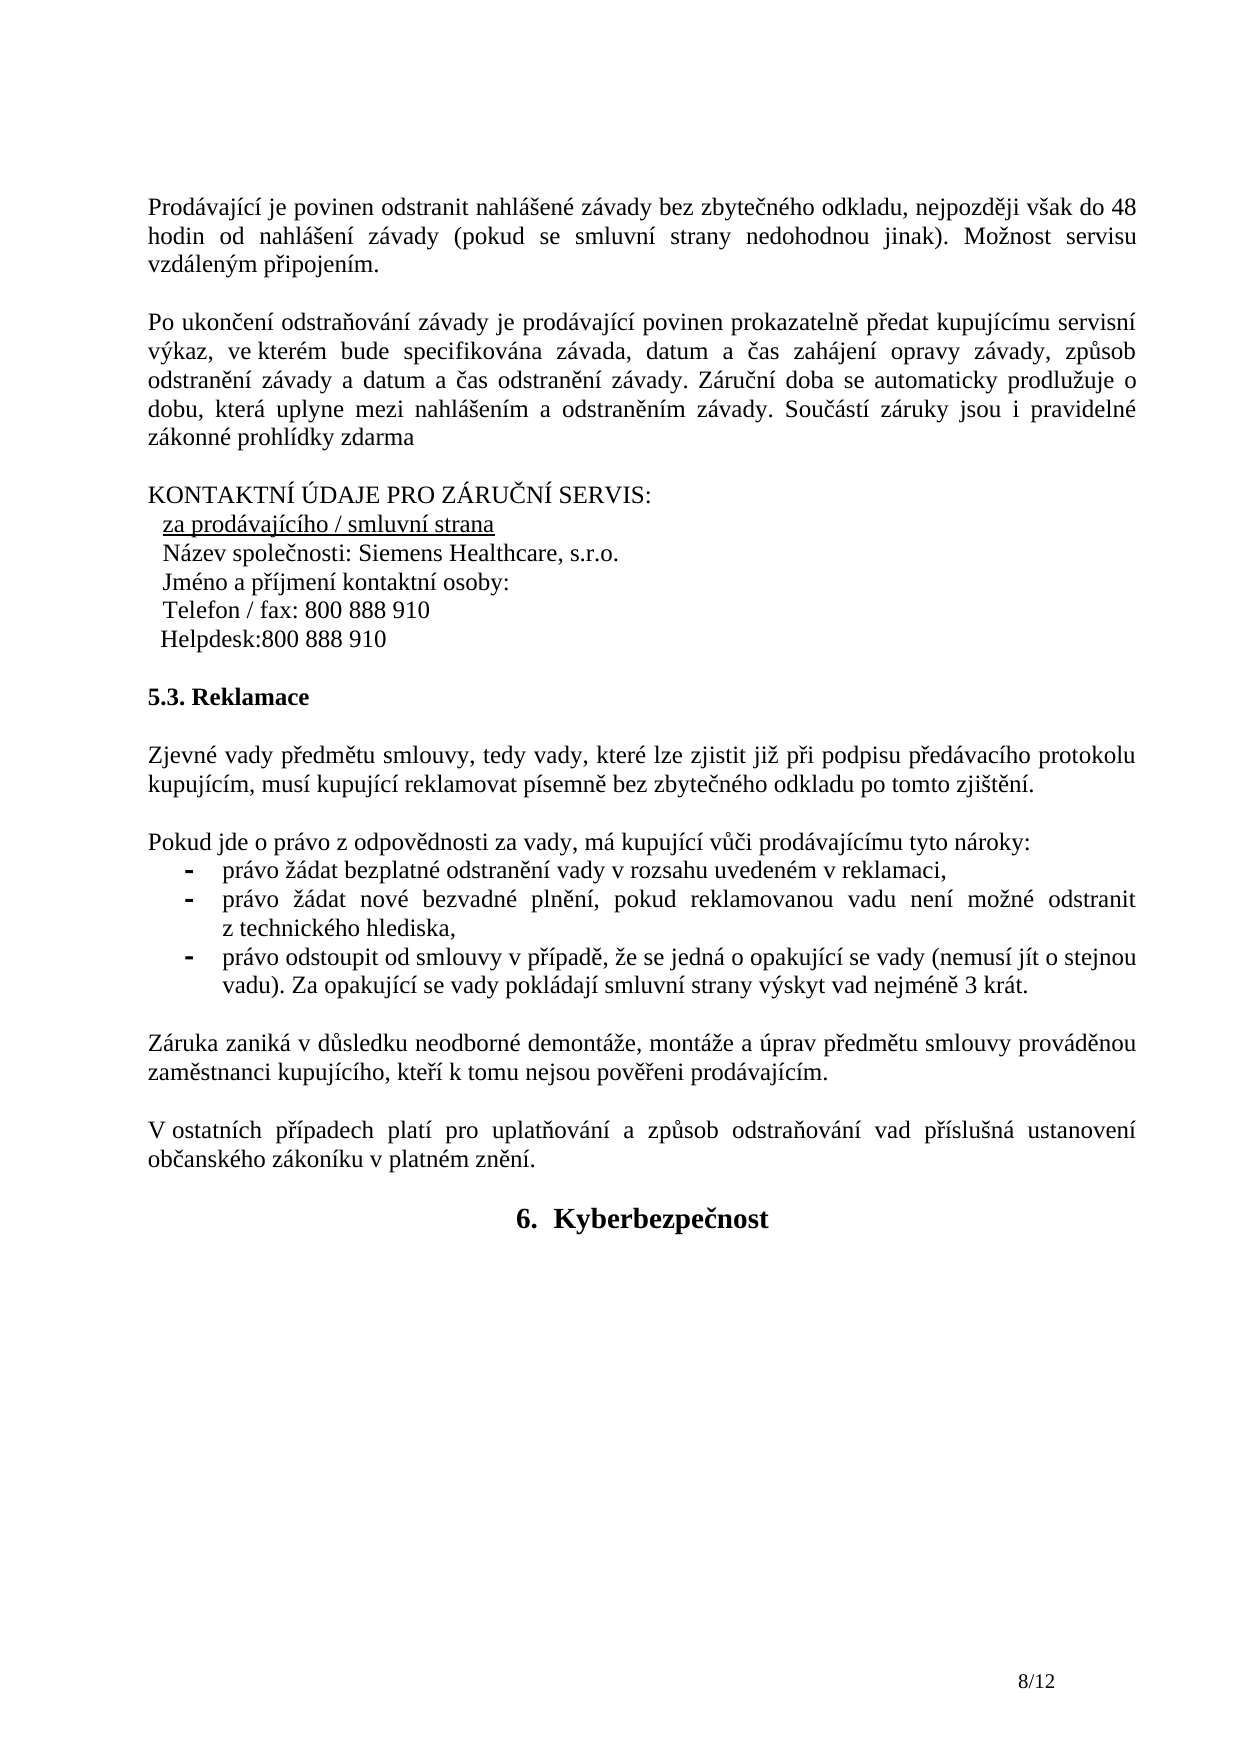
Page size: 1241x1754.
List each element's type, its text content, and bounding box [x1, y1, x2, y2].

list právo odstoupit od smlouvy v případě, že se jedná o opakující se vady (nemusí jít o stejnou vadu). Za opakující se vady pokládají smluvní strany výskyt vad nejméně 3 krát. [185, 942, 1137, 999]
text Název společnosti: Siemens Healthcare, s.r.o. [162, 538, 1137, 567]
text V ostatních případech platí pro uplatňování a způsob odstraňování vad příslušná ustanovení občanského zákoníku v platném znění. [148, 1115, 1137, 1172]
subtitle Kyberbezpečnost [148, 1202, 1137, 1235]
text KONTAKTNÍ ÚDAJE PRO ZÁRUČNÍ SERVIS: [148, 480, 1137, 509]
text za prodávajícího / smluvní strana [162, 509, 1137, 538]
text 5.3. Reklamace [148, 682, 1137, 711]
list právo žádat nové bezvadné plnění, pokud reklamovanou vadu není možné odstranit z technického hlediska, [185, 884, 1137, 942]
text Pokud jde o právo z odpovědnosti za vady, má kupující vůči prodávajícímu tyto nároky: [148, 827, 1137, 855]
text Záruka zaniká v důsledku neodborné demontáže, montáže a úprav předmětu smlouvy prováděnou zaměstnanci kupujícího, kteří k tomu nejsou pověřeni prodávajícím. [148, 1028, 1137, 1086]
text Helpdesk:800 888 910 [148, 624, 1137, 653]
text Jméno a příjmení kontaktní osoby: [162, 567, 1137, 595]
text Po ukončení odstraňování závady je prodávající povinen prokazatelně předat kupujícímu servisní výkaz, ve kterém bude specifikována závada, datum a čas zahájení opravy závady, způsob odstranění závady a datum a čas odstranění závady. Záruční doba se automaticky prodlužuje o dobu, která uplyne mezi nahlášením a odstraněním závady. Součástí záruky jsou i pravidelné zákonné prohlídky zdarma [148, 307, 1137, 451]
text Zjevné vady předmětu smlouvy, tedy vady, které lze zjistit již při podpisu předávacího protokolu kupujícím, musí kupující reklamovat písemně bez zbytečného odkladu po tomto zjištění. [148, 740, 1137, 797]
text Telefon / fax: 800 888 910 [162, 595, 1137, 624]
list právo žádat bezplatné odstranění vady v rozsahu uvedeném v reklamaci, [185, 855, 1137, 884]
text Prodávající je povinen odstranit nahlášené závady bez zbytečného odkladu, nejpozději však do 48 hodin od nahlášení závady (pokud se smluvní strany nedohodnou jinak). Možnost servisu vzdáleným připojením. [148, 192, 1137, 278]
